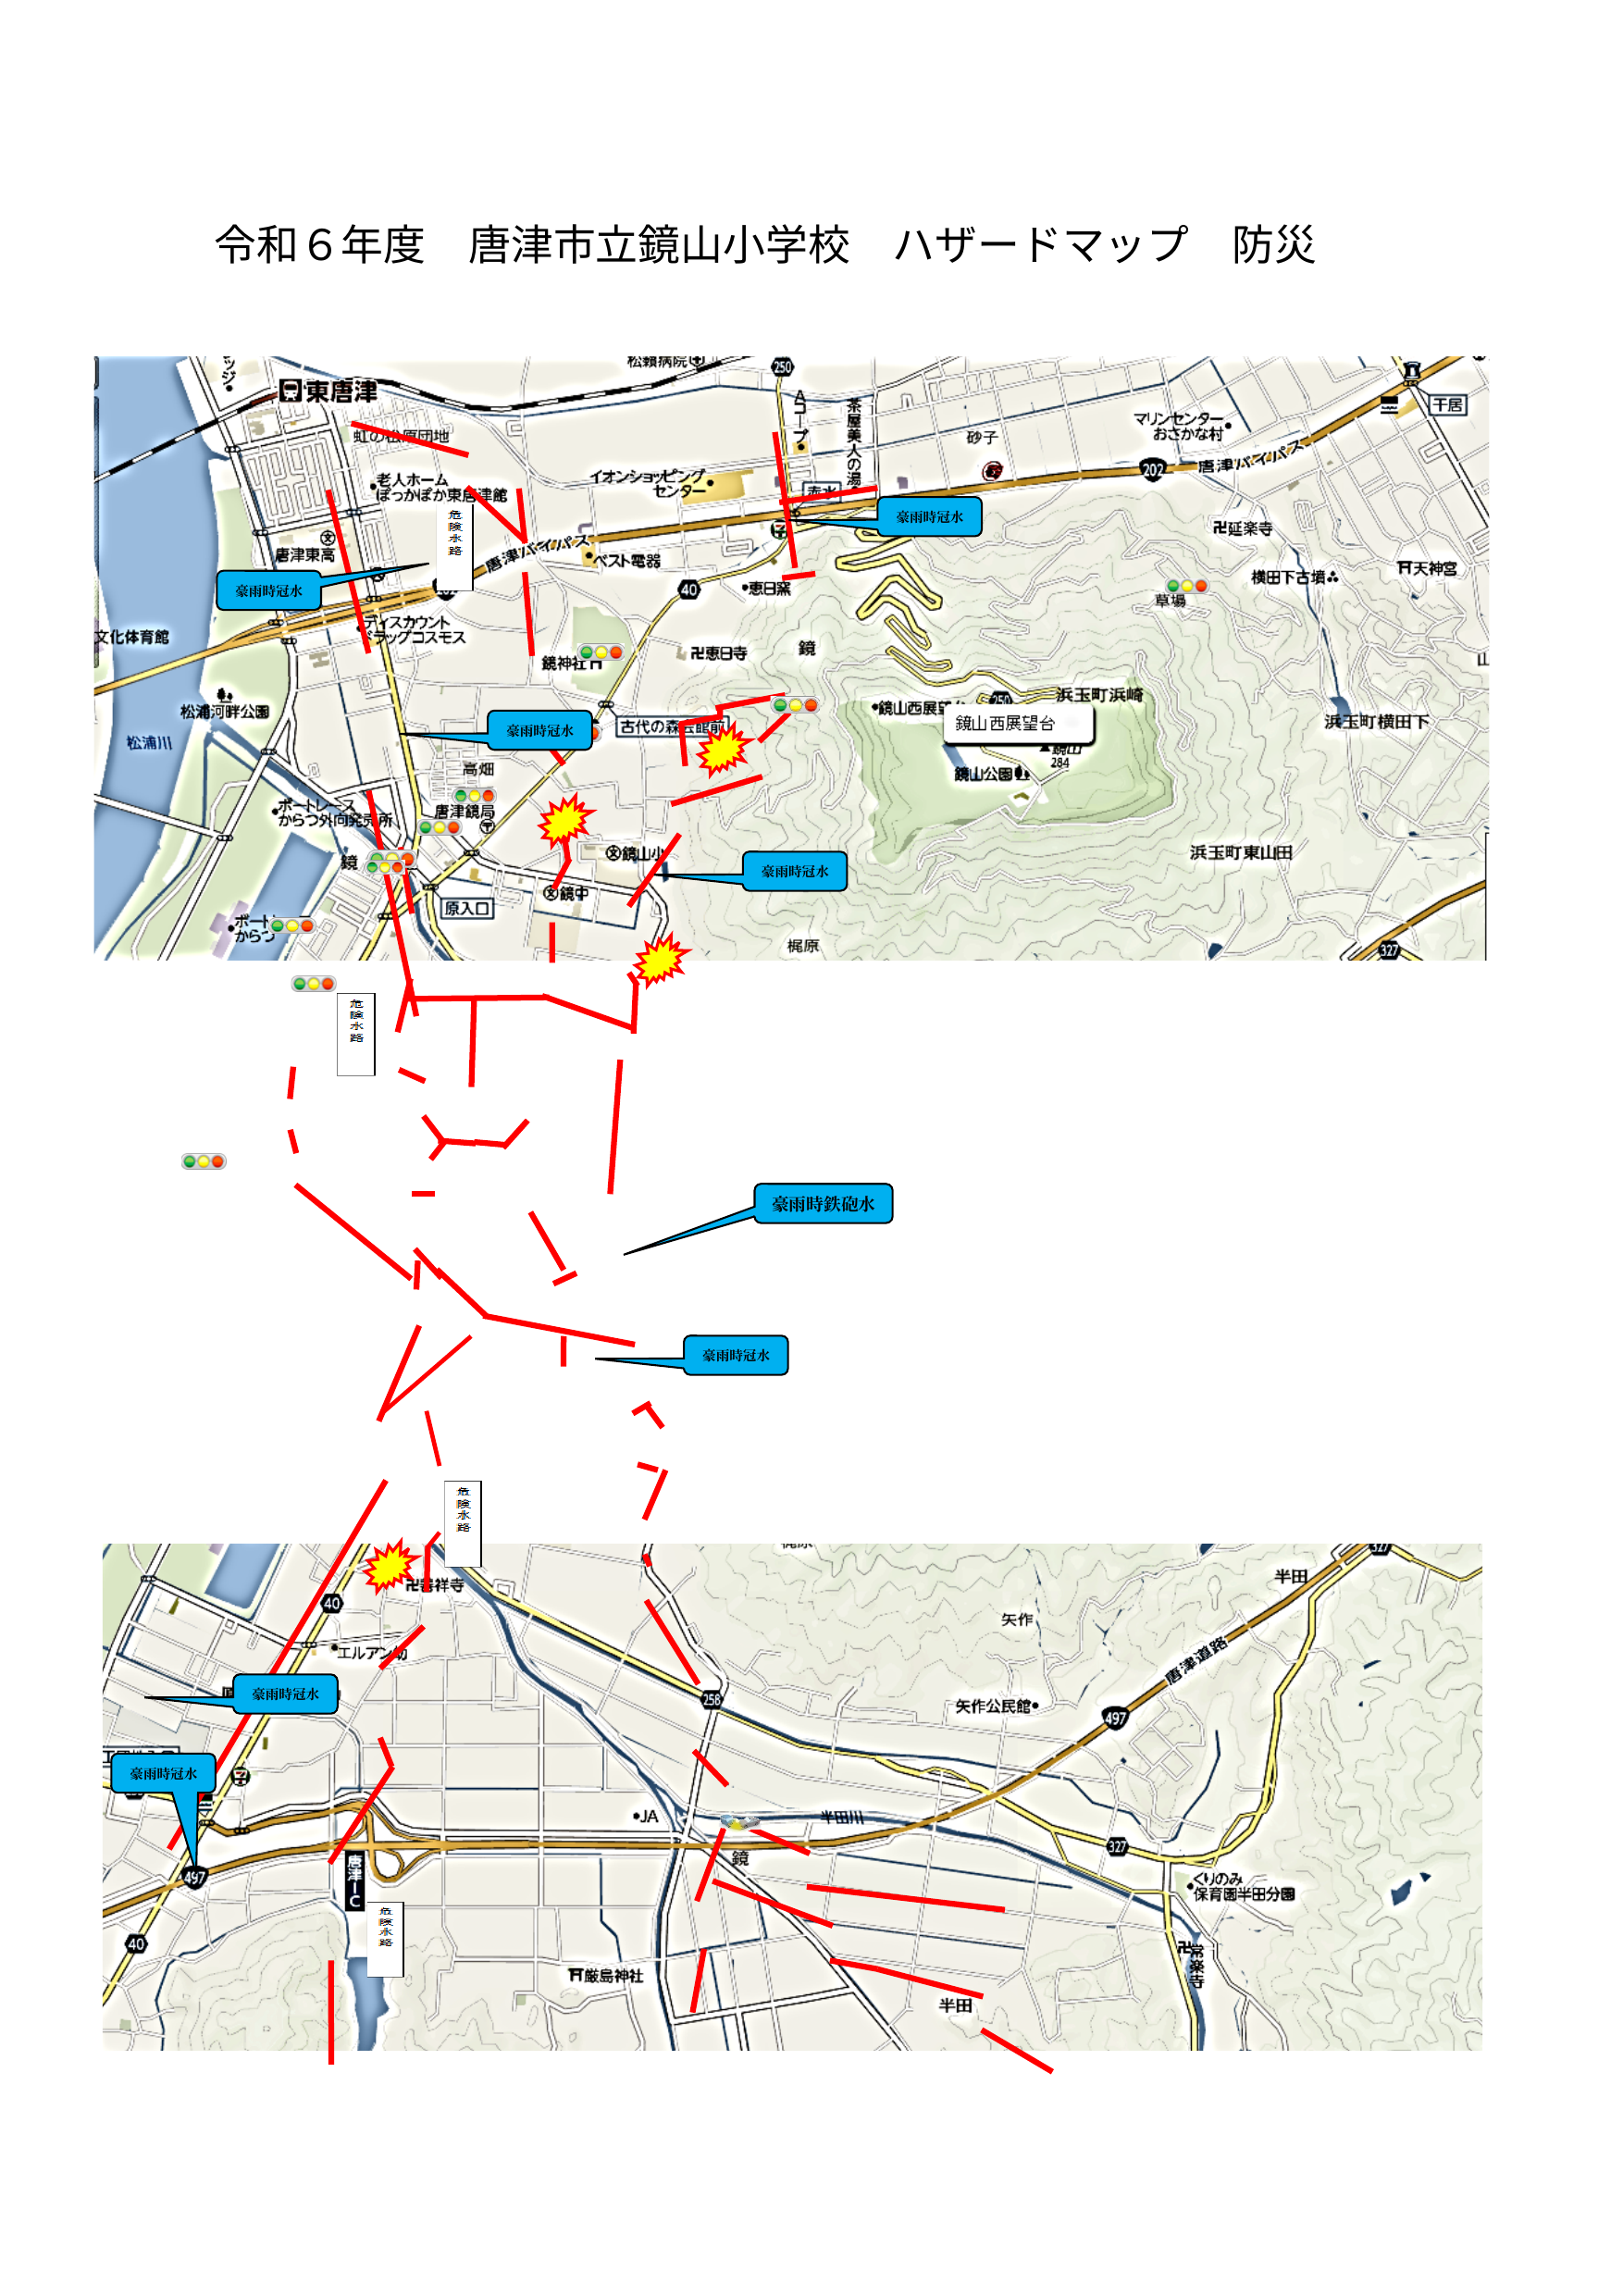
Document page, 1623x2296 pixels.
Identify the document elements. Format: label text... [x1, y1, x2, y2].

picture [93, 356, 1490, 961]
text 令和６年度 唐津市立鏡山小学校 ハザードマップ 防災 [164, 207, 1367, 277]
picture [102, 1481, 1483, 2051]
picture [181, 1153, 227, 1170]
picture [291, 975, 337, 992]
picture [337, 993, 378, 1076]
